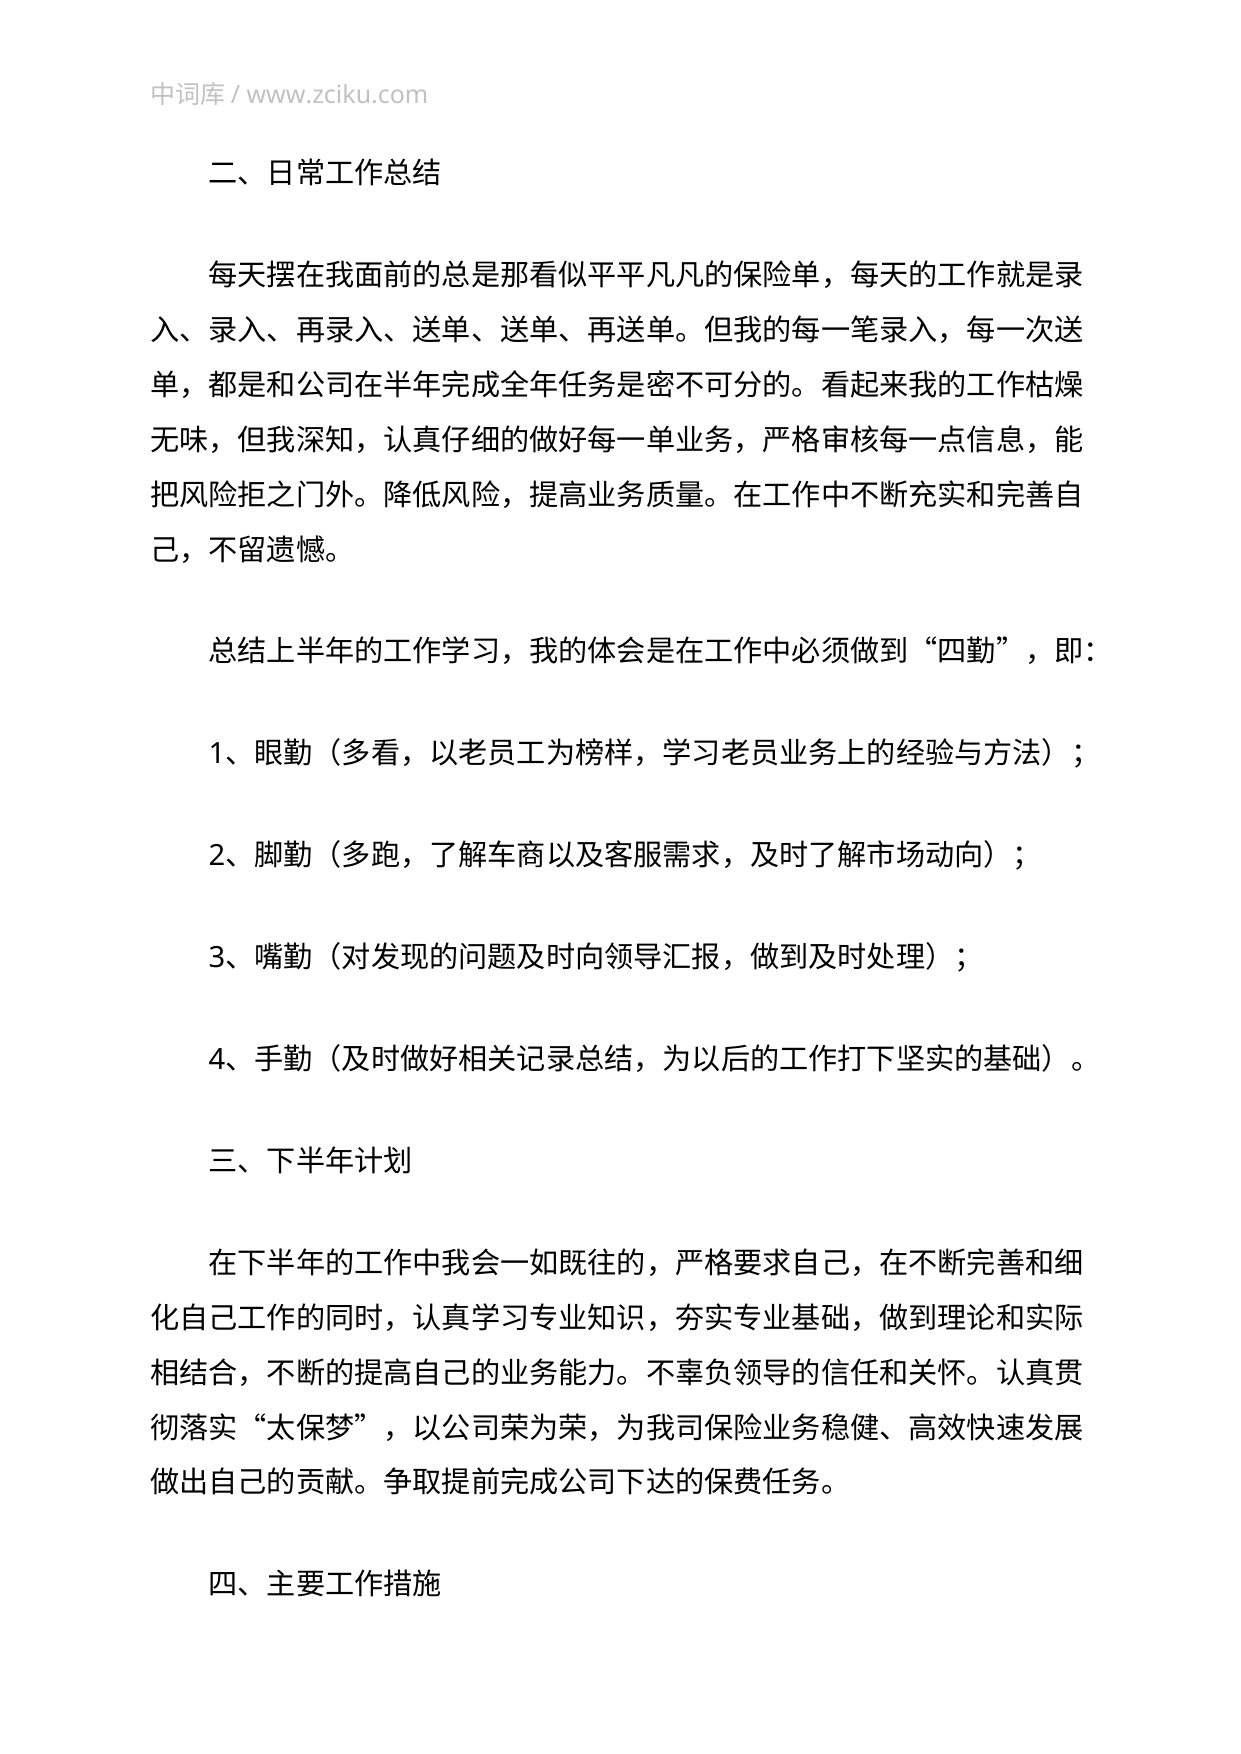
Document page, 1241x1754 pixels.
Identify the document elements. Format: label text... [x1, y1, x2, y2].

text 三、下半年计划 [150, 1138, 1090, 1180]
text 3、嘴勤（对发现的问题及时向领导汇报，做到及时处理）； [150, 934, 1090, 976]
text 在下半年的工作中我会一如既往的，严格要求自己，在不断完善和细化自己工作的同时，认真学习专业知识，夯实专业基础，做到理论和实际相结合，不断的提高自己的业务能力。不辜负领导的信任和关怀。认真贯彻落实“太保梦”，以公司荣为荣，为我司保险业务稳健、高效快速发展做出自己的贡献。争取提前完成公司下达的保费任务。 [150, 1239, 1090, 1501]
text 总结上半年的工作学习，我的体会是在工作中必须做到“四勤”，即： [150, 628, 1090, 670]
text 1、眼勤（多看，以老员工为榜样，学习老员业务上的经验与方法）； [150, 730, 1090, 772]
text 4、手勤（及时做好相关记录总结，为以后的工作打下坚实的基础）。 [150, 1036, 1090, 1078]
text 二、日常工作总结 [150, 150, 1090, 192]
text 四、主要工作措施 [150, 1561, 1090, 1603]
text 2、脚勤（多跑，了解车商以及客服需求，及时了解市场动向）； [150, 832, 1090, 874]
text 每天摆在我面前的总是那看似平平凡凡的保险单，每天的工作就是录入、录入、再录入、送单、送单、再送单。但我的每一笔录入，每一次送单，都是和公司在半年完成全年任务是密不可分的。看起来我的工作枯燥无味，但我深知，认真仔细的做好每一单业务，严格审核每一点信息，能把风险拒之门外。降低风险，提高业务质量。在工作中不断充实和完善自己，不留遗憾。 [150, 252, 1090, 568]
